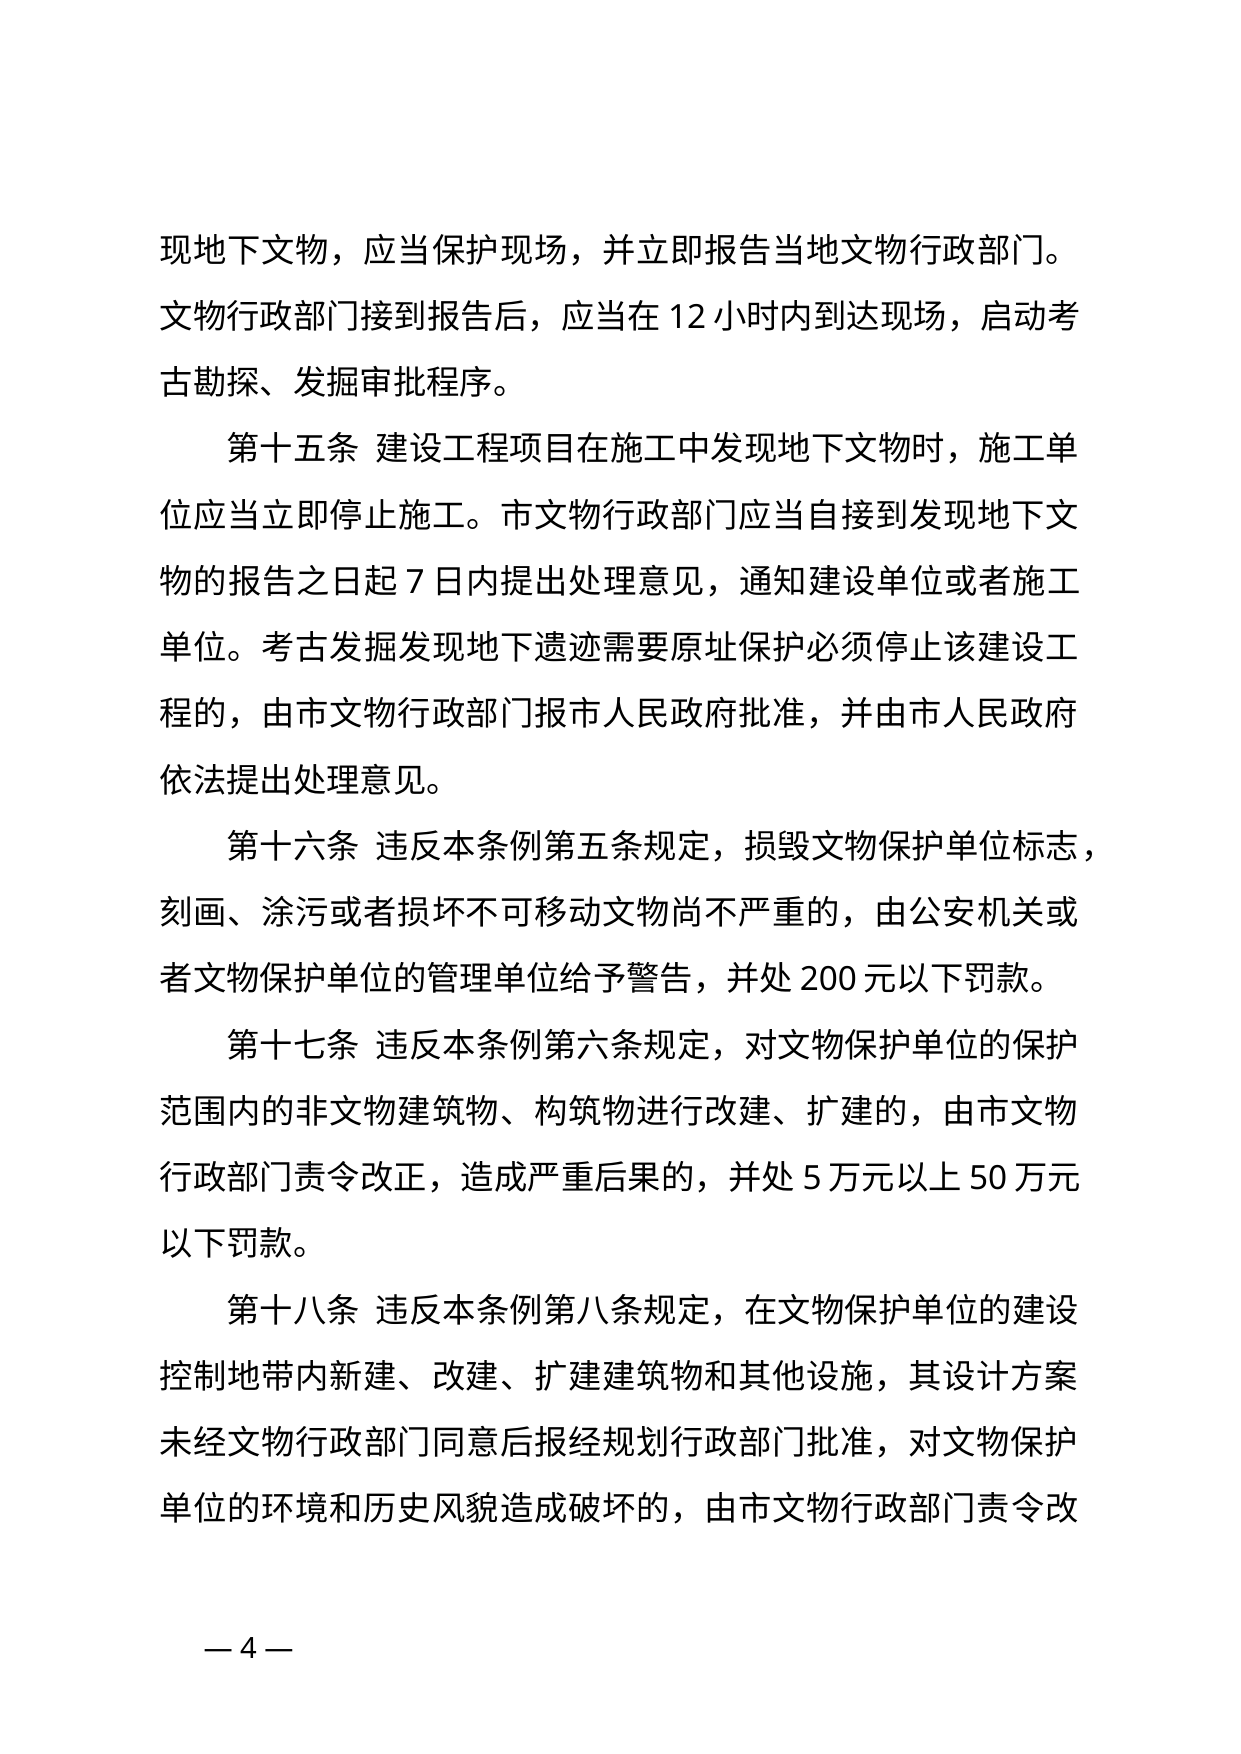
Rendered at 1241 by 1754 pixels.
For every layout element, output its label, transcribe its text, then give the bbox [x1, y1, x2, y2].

text 第十六条 违反本条例第五条规定，损毁文物保护单位标志，刻画、涂污或者损坏不可移动文物尚不严重的，由公安机关或者文物保护单位的管理单位给予警告，并处200元以下罚款。 [159, 811, 1081, 1009]
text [159, 214, 1081, 413]
text 第十五条 建设工程项目在施工中发现地下文物时，施工单位应当立即停止施工。市文物行政部门应当自接到发现地下文物的报告之日起7日内提出处理意见，通知建设单位或者施工单位。考古发掘发现地下遗迹需要原址保护必须停止该建设工程的，由市文物行政部门报市人民政府批准，并由市人民政府依法提出处理意见。 [159, 413, 1081, 811]
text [159, 1274, 1081, 1539]
text 第十七条 违反本条例第六条规定，对文物保护单位的保护范围内的非文物建筑物、构筑物进行改建、扩建的，由市文物行政部门责令改正，造成严重后果的，并处5万元以上50万元以下罚款。 [159, 1009, 1081, 1274]
